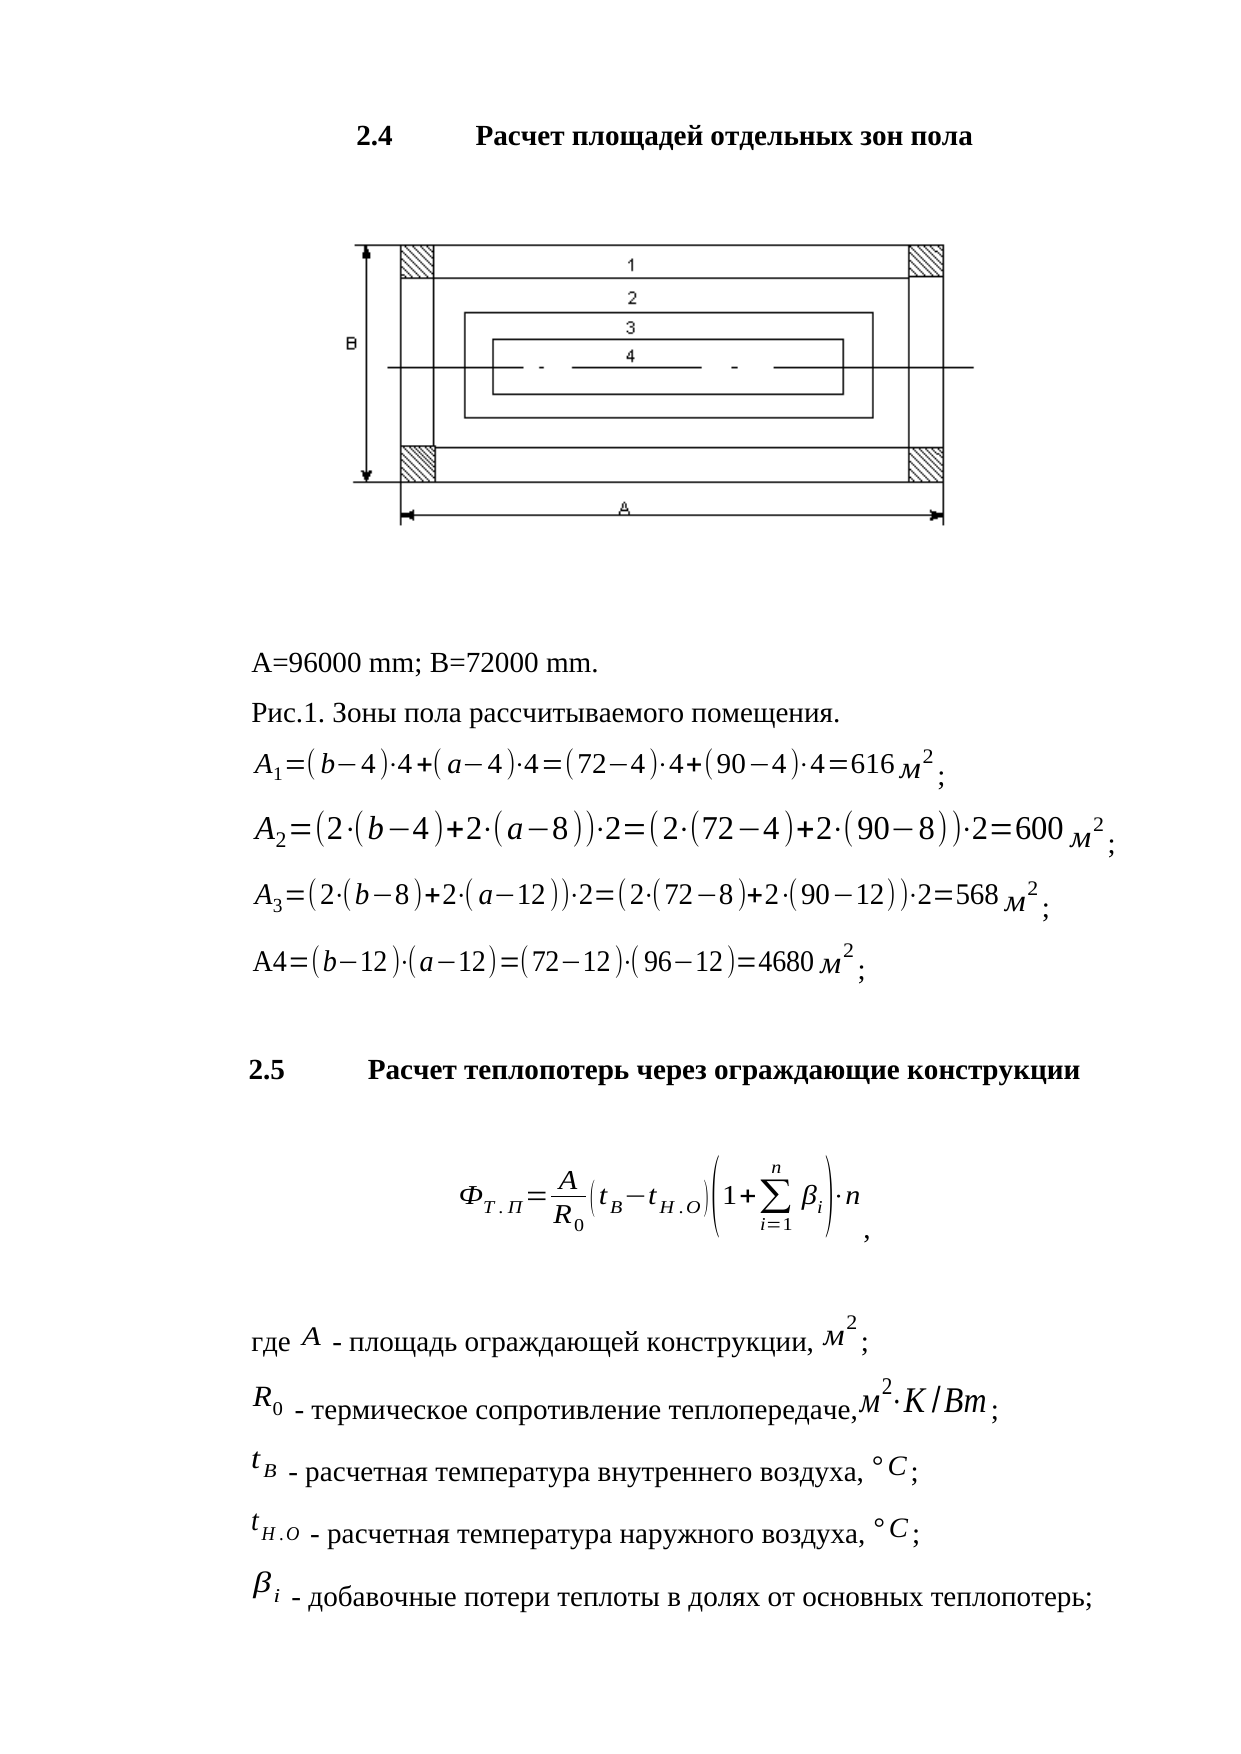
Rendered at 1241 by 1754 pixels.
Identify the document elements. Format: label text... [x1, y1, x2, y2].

text , [177, 1153, 1152, 1245]
text - добавочные потери теплоты в долях от основных теплопотерь; [177, 1567, 1152, 1612]
text - расчетная температура внутреннего воздуха, ; [177, 1443, 1152, 1488]
text ; [177, 940, 1152, 985]
text где - площадь ограждающей конструкции, ; [177, 1312, 1152, 1358]
text ; [177, 746, 1152, 791]
list Расчет теплопотерь через ограждающие конструкции [177, 1052, 1152, 1086]
picture [344, 218, 985, 579]
text - расчетная температура наружного воздуха, ; [177, 1505, 1152, 1550]
text A=96000 mm; B=72000 mm. [177, 645, 1152, 679]
list Расчет площадей отдельных зон пола [177, 118, 1152, 152]
text - термическое сопротивление теплопередаче,; [177, 1374, 1152, 1426]
text ; [177, 876, 1152, 923]
text ; [177, 808, 1152, 859]
text Рис.1. Зоны пола рассчитываемого помещения. [177, 696, 1152, 729]
